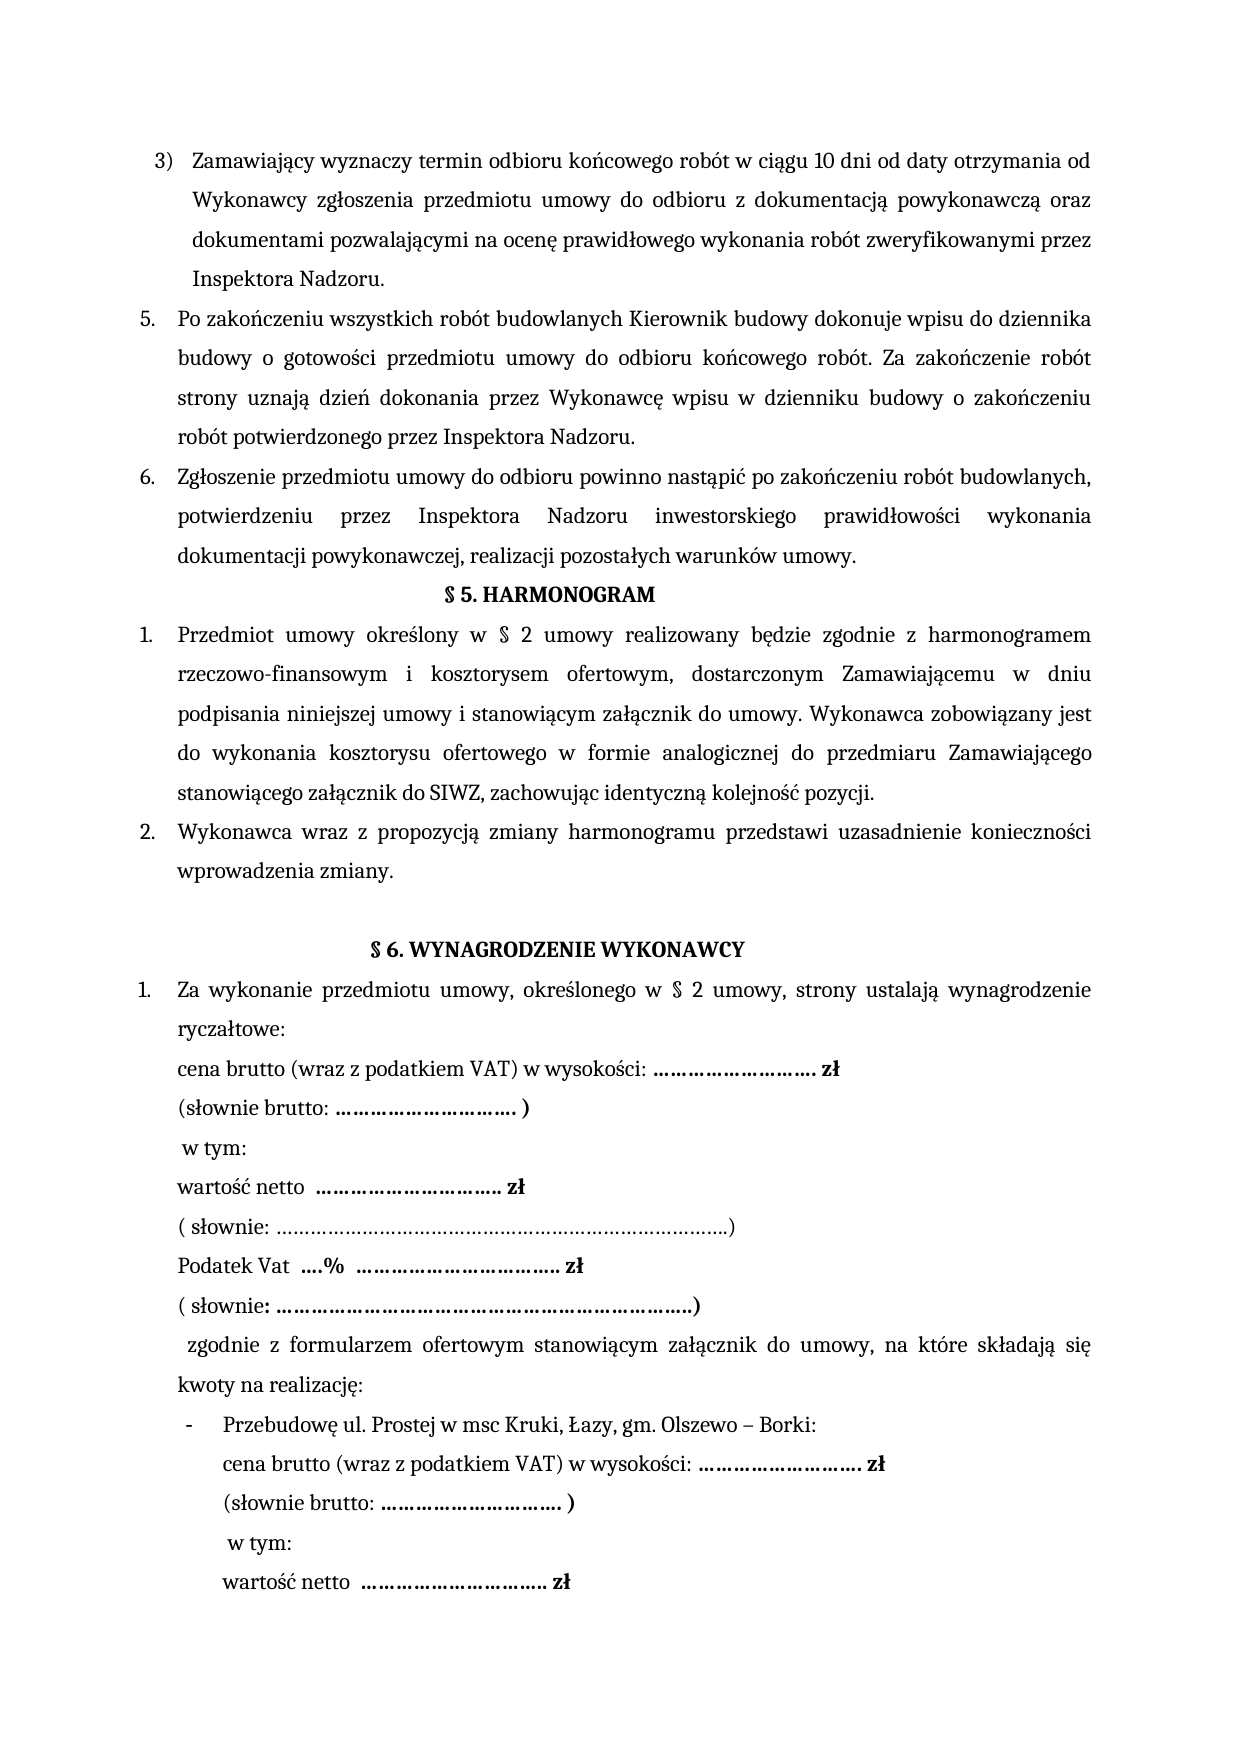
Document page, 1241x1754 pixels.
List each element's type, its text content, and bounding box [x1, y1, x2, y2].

text § 5. HARMONOGRAM [148, 582, 1093, 608]
text cena brutto (wraz z podatkiem VAT) w wysokości: ………………………. zł [177, 1056, 1093, 1082]
list cena brutto (wraz z podatkiem VAT) w wysokości: ………………………. zł [223, 1451, 1093, 1477]
list w tym: [223, 1529, 1093, 1556]
list Wykonawca wraz z propozycją zmiany harmonogramu przedstawi uzasadnienie konieczności wprowadzenia zmiany. [140, 819, 1093, 884]
text zgodnie z formularzem ofertowym stanowiącym załącznik do umowy, na które składają się kwoty na realizację: [177, 1332, 1093, 1398]
list wartość netto ………………………….. zł [223, 1569, 1093, 1595]
text ( słownie: ……………………………………………………………..) [177, 1292, 1093, 1319]
list Zgłoszenie przedmiotu umowy do odbioru powinno nastąpić po zakończeniu robót budowlanych, potwierdzeniu przez Inspektora Nadzoru inwestorskiego prawidłowości wykonania dokumentacji powykonawczej, realizacji pozostałych warunków umowy. [140, 463, 1093, 569]
text w tym: [177, 1134, 1093, 1161]
text ( słownie: …………………………………………………………………….) [177, 1213, 1093, 1240]
list (słownie brutto: …………………………. ) [223, 1490, 1093, 1516]
list Przedmiot umowy określony w § 2 umowy realizowany będzie zgodnie z harmonogramem rzeczowo-finansowym i kosztorysem ofertowym, dostarczonym Zamawiającemu w dniu podpisania niniejszej umowy i stanowiącym załącznik do umowy. Wykonawca zobowiązany jest do wykonania kosztorysu ofertowego w formie analogicznej do przedmiaru Zamawiającego stanowiącego załącznik do SIWZ, zachowując identyczną kolejność pozycji. [140, 621, 1093, 806]
text (słownie brutto: …………………………. ) [177, 1095, 1093, 1121]
list Za wykonanie przedmiotu umowy, określonego w § 2 umowy, strony ustalają wynagrodzenie ryczałtowe: [138, 977, 1093, 1042]
text Podatek Vat ….% …………………………….. zł [177, 1253, 1093, 1279]
list Po zakończeniu wszystkich robót budowlanych Kierownik budowy dokonuje wpisu do dziennika budowy o gotowości przedmiotu umowy do odbioru końcowego robót. Za zakończenie robót strony uznają dzień dokonania przez Wykonawcę wpisu w dzienniku budowy o zakończeniu robót potwierdzonego przez Inspektora Nadzoru. [140, 306, 1093, 450]
text wartość netto ………………………….. zł [177, 1174, 1093, 1200]
text § 6. WYNAGRODZENIE WYKONAWCY [148, 937, 1093, 963]
list Przebudowę ul. Prostej w msc Kruki, Łazy, gm. Olszewo – Borki: [185, 1411, 1093, 1438]
list Zamawiający wyznaczy termin odbioru końcowego robót w ciągu 10 dni od daty otrzymania od Wykonawcy zgłoszenia przedmiotu umowy do odbioru z dokumentacją powykonawczą oraz dokumentami pozwalającymi na ocenę prawidłowego wykonania robót zweryfikowanymi przez Inspektora Nadzoru. [154, 148, 1093, 292]
